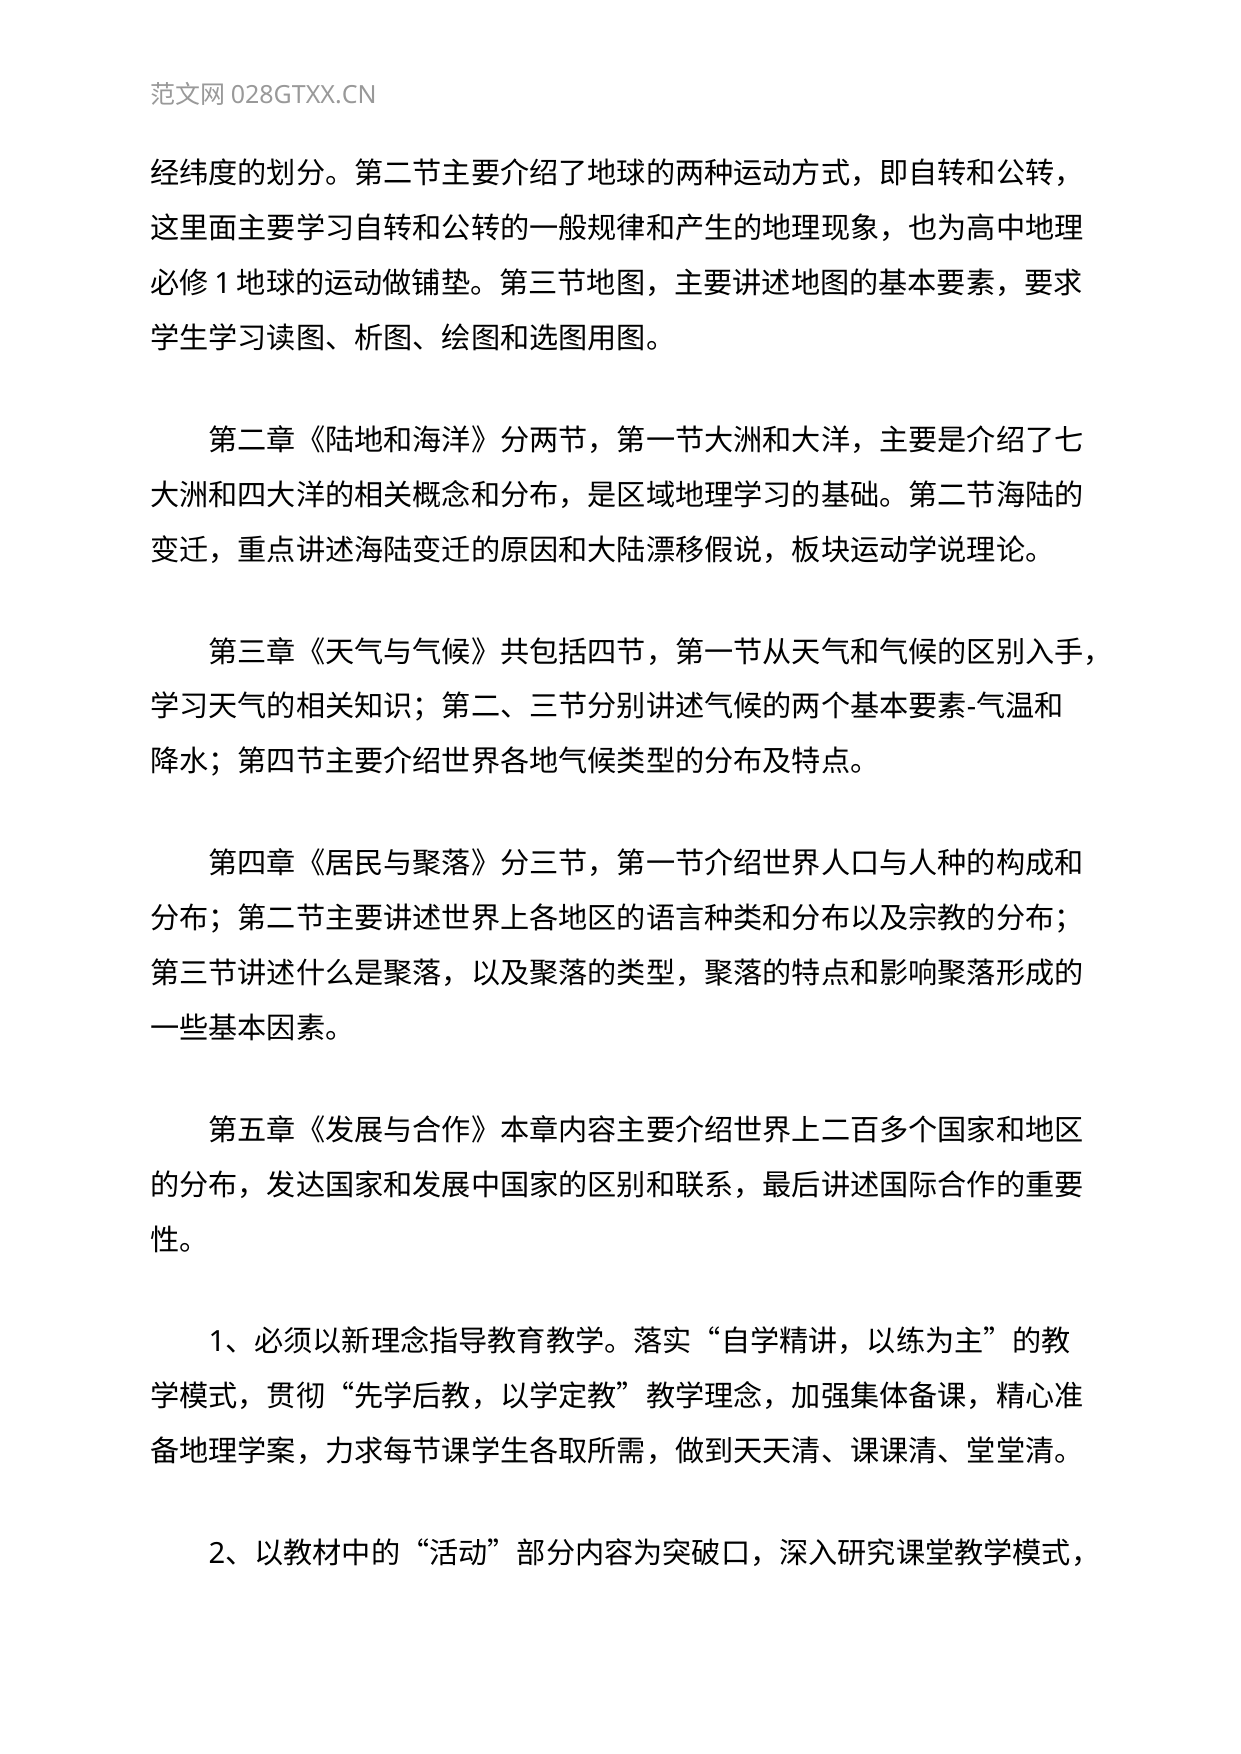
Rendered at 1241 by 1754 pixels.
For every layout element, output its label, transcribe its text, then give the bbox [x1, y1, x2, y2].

text 第二章《陆地和海洋》分两节，第一节大洲和大洋，主要是介绍了七大洲和四大洋的相关概念和分布，是区域地理学习的基础。第二节海陆的变迁，重点讲述海陆变迁的原因和大陆漂移假说，板块运动学说理论。 [150, 417, 1090, 569]
text 第五章《发展与合作》本章内容主要介绍世界上二百多个国家和地区的分布，发达国家和发展中国家的区别和联系，最后讲述国际合作的重要性。 [150, 1106, 1090, 1258]
text 1、必须以新理念指导教育教学。落实“自学精讲，以练为主”的教学模式，贯彻“先学后教，以学定教”教学理念，加强集体备课，精心准备地理学案，力求每节课学生各取所需，做到天天清、课课清、堂堂清。 [150, 1318, 1090, 1470]
text 第三章《天气与气候》共包括四节，第一节从天气和气候的区别入手，学习天气的相关知识；第二、三节分别讲述气候的两个基本要素-气温和降水；第四节主要介绍世界各地气候类型的分布及特点。 [150, 628, 1090, 780]
text 第四章《居民与聚落》分三节，第一节介绍世界人口与人种的构成和分布；第二节主要讲述世界上各地区的语言种类和分布以及宗教的分布；第三节讲述什么是聚落，以及聚落的类型，聚落的特点和影响聚落形成的一些基本因素。 [150, 840, 1090, 1047]
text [150, 1529, 1090, 1572]
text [150, 150, 1090, 357]
